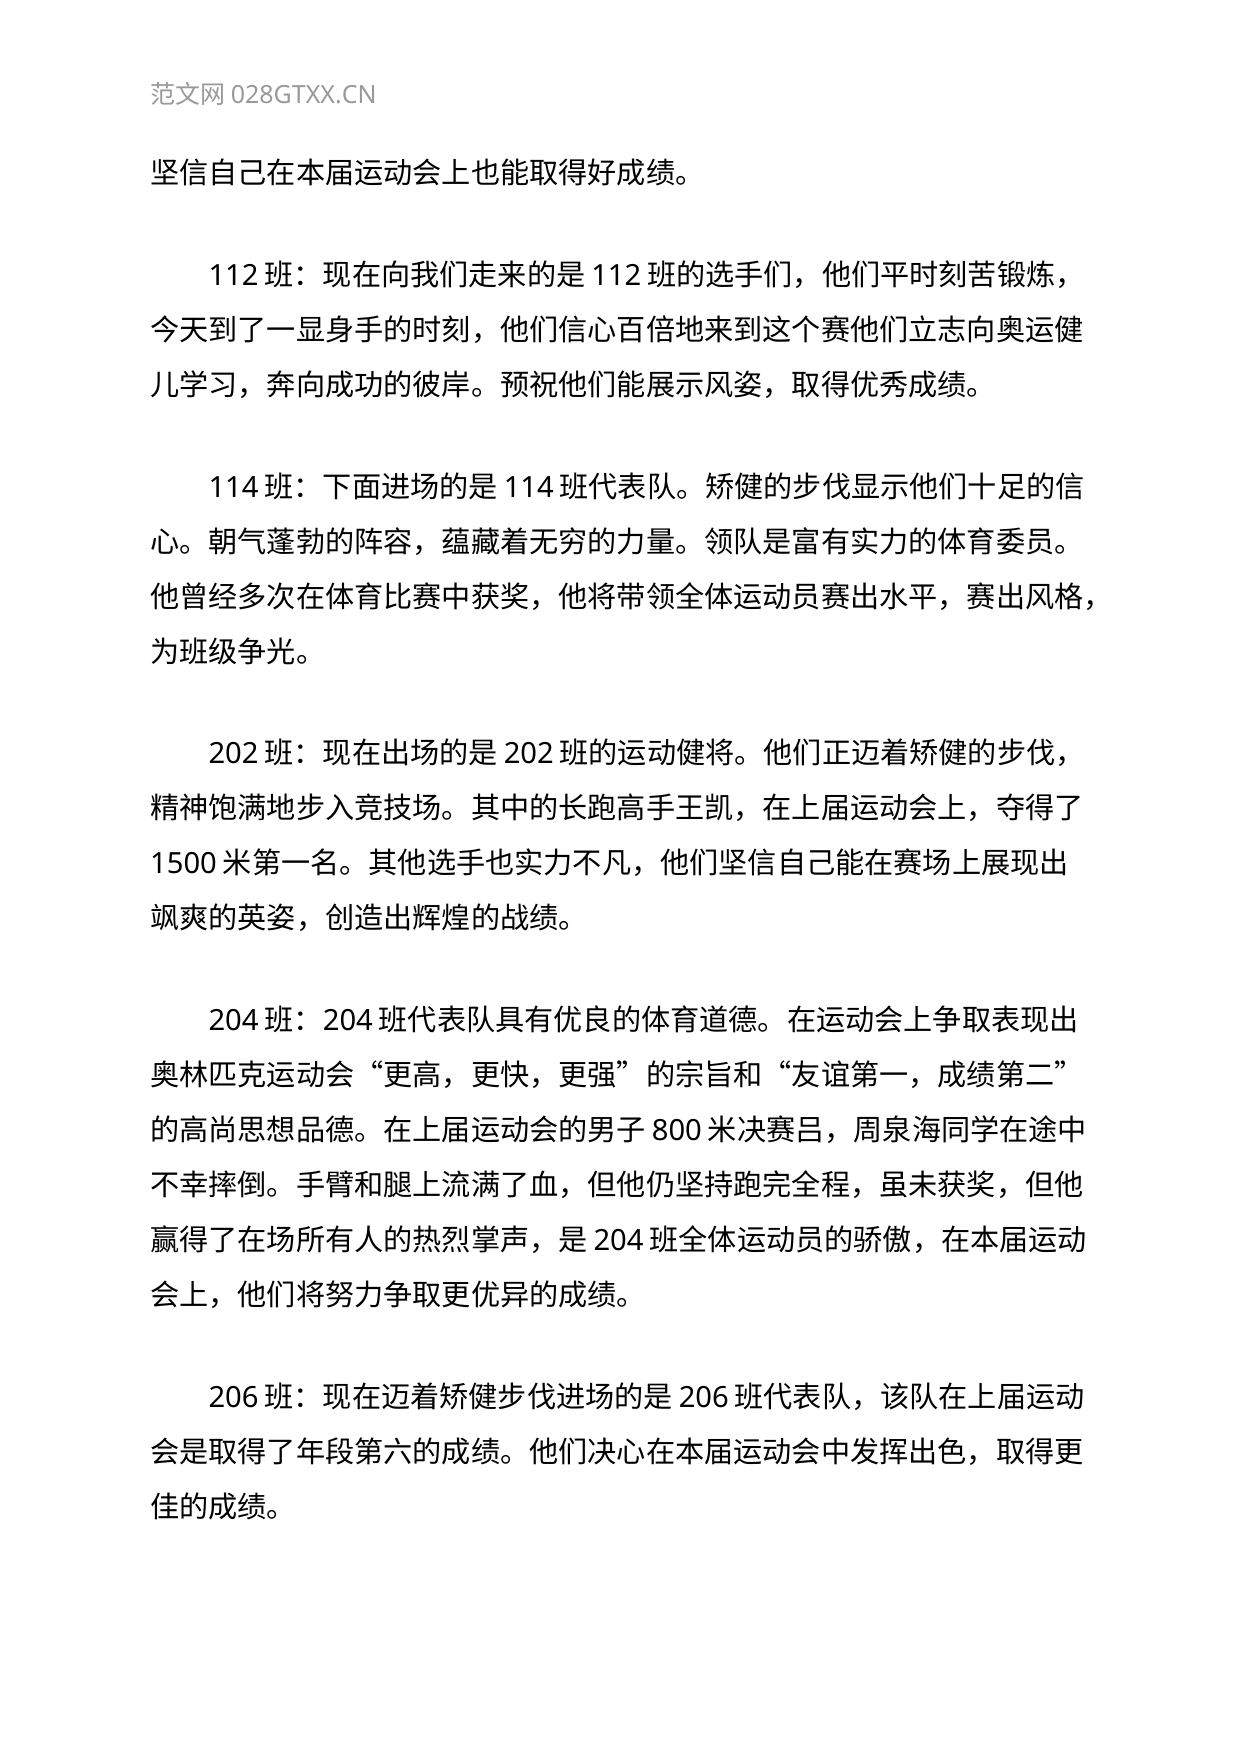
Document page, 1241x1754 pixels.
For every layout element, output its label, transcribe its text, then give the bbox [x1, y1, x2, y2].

text 112班：现在向我们走来的是112班的选手们，他们平时刻苦锻炼，今天到了一显身手的时刻，他们信心百倍地来到这个赛他们立志向奥运健儿学习，奔向成功的彼岸。预祝他们能展示风姿，取得优秀成绩。 [150, 252, 1090, 404]
text 114班：下面进场的是114班代表队。矫健的步伐显示他们十足的信心。朝气蓬勃的阵容，蕴藏着无穷的力量。领队是富有实力的体育委员。他曾经多次在体育比赛中获奖，他将带领全体运动员赛出水平，赛出风格，为班级争光。 [150, 463, 1090, 671]
text 202班：现在出场的是202班的运动健将。他们正迈着矫健的步伐，精神饱满地步入竞技场。其中的长跑高手王凯，在上届运动会上，夺得了1500米第一名。其他选手也实力不凡，他们坚信自己能在赛场上展现出飒爽的英姿，创造出辉煌的战绩。 [150, 730, 1090, 937]
text 204班：204班代表队具有优良的体育道德。在运动会上争取表现出奥林匹克运动会“更高，更快，更强”的宗旨和“友谊第一，成绩第二”的高尚思想品德。在上届运动会的男子800米决赛吕，周泉海同学在途中不幸摔倒。手臂和腿上流满了血，但他仍坚持跑完全程，虽未获奖，但他赢得了在场所有人的热烈掌声，是204班全体运动员的骄傲，在本届运动会上，他们将努力争取更优异的成绩。 [150, 997, 1090, 1314]
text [150, 150, 1090, 192]
text 206班：现在迈着矫健步伐进场的是206班代表队，该队在上届运动会是取得了年段第六的成绩。他们决心在本届运动会中发挥出色，取得更佳的成绩。 [150, 1373, 1090, 1525]
